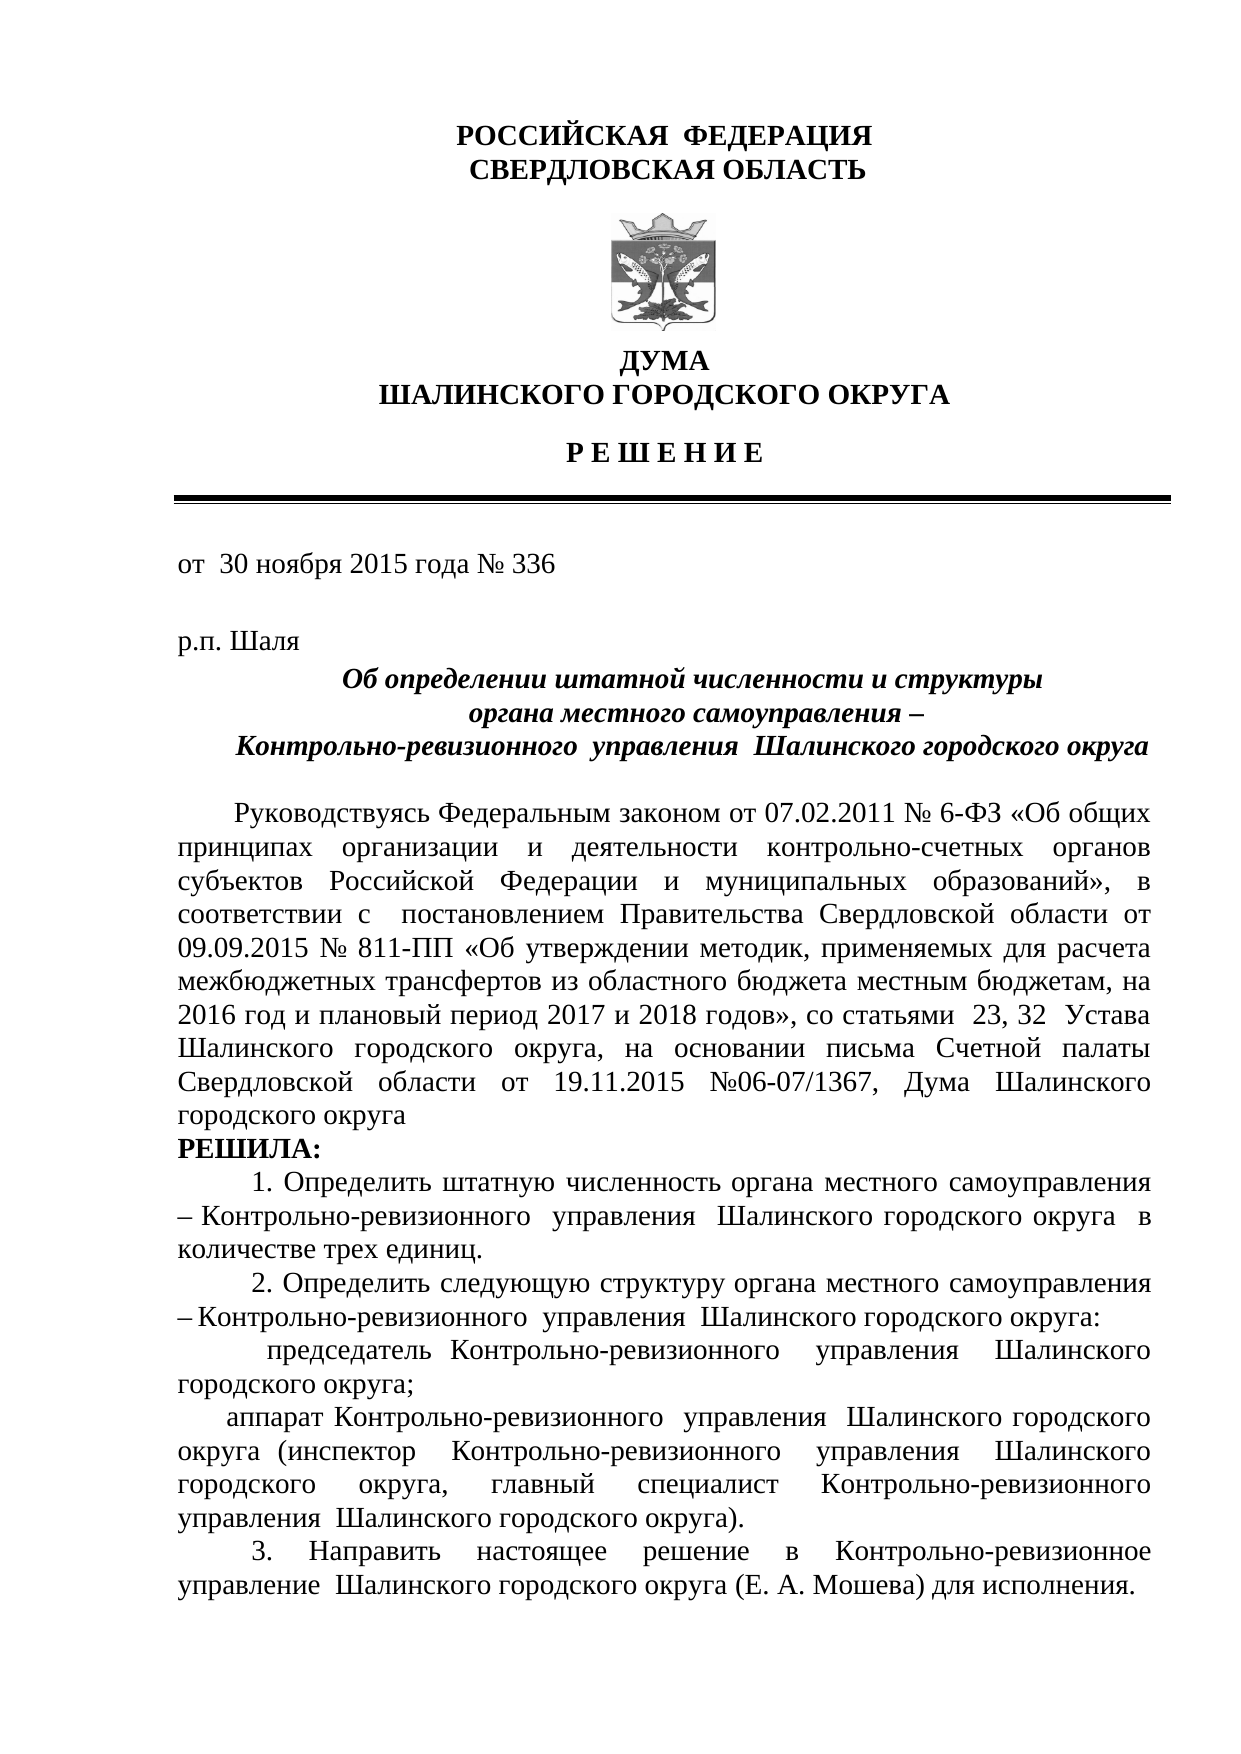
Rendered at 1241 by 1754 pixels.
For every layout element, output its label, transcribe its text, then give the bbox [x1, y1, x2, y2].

text Российская Федерация [177, 118, 1152, 152]
text Об определении штатной численности и структуры [177, 661, 1152, 695]
text РЕШИЛА: [177, 1131, 1152, 1164]
text Свердловская область [177, 152, 1152, 185]
text Контрольно-ревизионного управления Шалинского городского округа [177, 728, 1152, 762]
title ШАЛИНСКОГО ГОРОДСКОГО ОКРУГА [177, 377, 1152, 411]
text 2. Определить следующую структуру органа местного самоуправления – Контрольно-ревизионного управления Шалинского городского округа: [177, 1265, 1152, 1332]
text Руководствуясь Федеральным законом от 07.02.2011 № 6-ФЗ «Об общих принципах организации и деятельности контрольно-счетных органов субъектов Российской Федерации и муниципальных образований», в соответствии с постановлением Правительства Свердловской области от 09.09.2015 № 811-ПП «Об утверждении методик, применяемых для расчета межбюджетных трансфертов из областного бюджета местным бюджетам, на 2016 год и плановый период 2017 и 2018 годов», со статьями 23, 32 Устава Шалинского городского округа, на основании письма Счетной палаты Свердловской области от 19.11.2015 №06-07/1367, Дума Шалинского городского округа [177, 796, 1152, 1131]
text р.п. Шаля [177, 623, 1152, 656]
text 3. Направить настоящее решение в Контрольно-ревизионное управление Шалинского городского округа (Е. А. Мошева) для исполнения. [177, 1533, 1152, 1601]
title ДУМА [177, 343, 1152, 377]
text аппарат Контрольно-ревизионного управления Шалинского городского округа (инспектор Контрольно-ревизионного управления Шалинского городского округа, главный специалист Контрольно-ревизионного управления Шалинского городского округа). [177, 1399, 1152, 1533]
text от 30 ноября 2015 года № 336 [177, 546, 1152, 579]
text председатель Контрольно-ревизионного управления Шалинского городского округа; [177, 1332, 1152, 1399]
text органа местного самоуправления – [177, 695, 1152, 728]
text Р Е Ш Е Н И Е [177, 436, 1152, 469]
text 1. Определить штатную численность органа местного самоуправления – Контрольно-ревизионного управления Шалинского городского округа в количестве трех единиц. [177, 1164, 1152, 1265]
